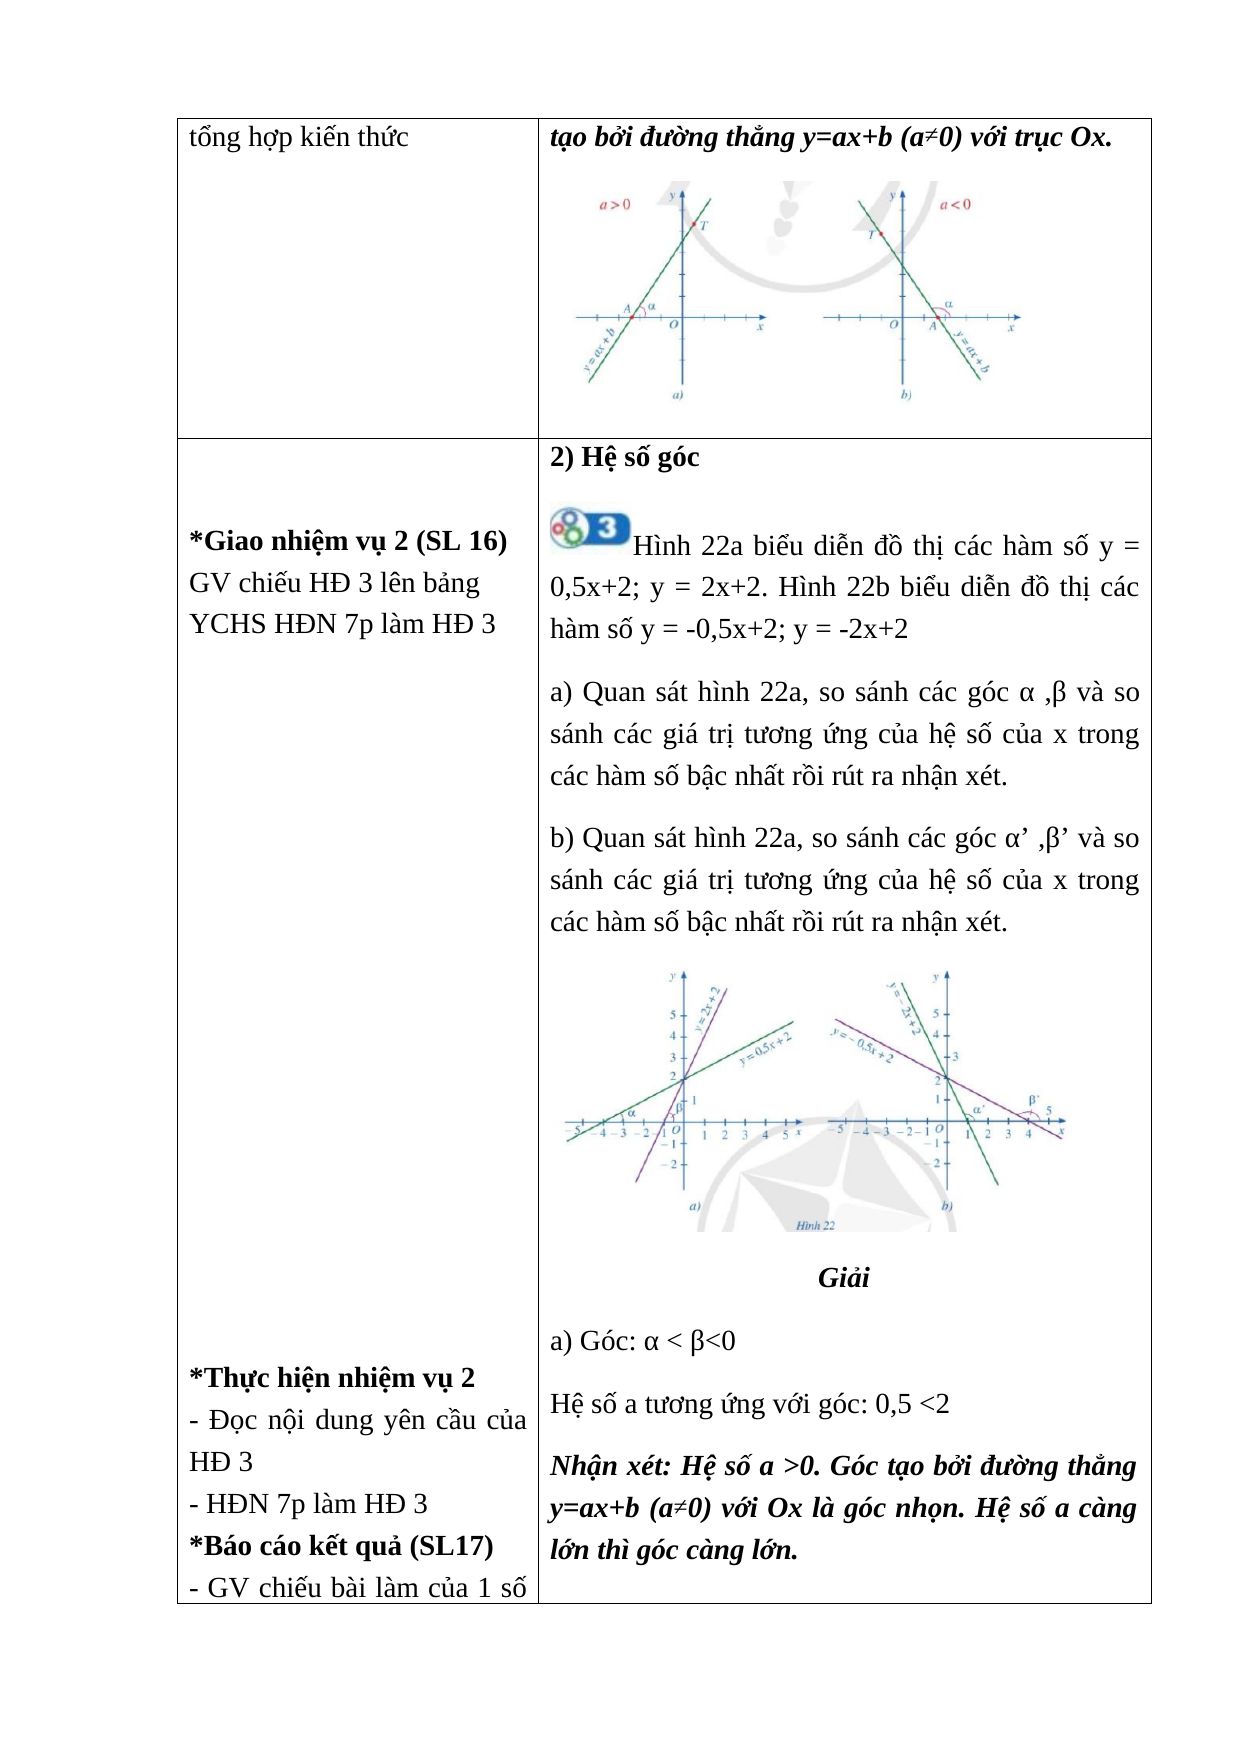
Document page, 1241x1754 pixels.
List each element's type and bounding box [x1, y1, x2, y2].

picture [549, 967, 1097, 1232]
picture [549, 501, 633, 555]
picture [549, 181, 1061, 409]
table_cell [539, 439, 1151, 1603]
table_cell [178, 439, 538, 1603]
table_cell [539, 119, 1151, 438]
table_cell [178, 119, 538, 438]
